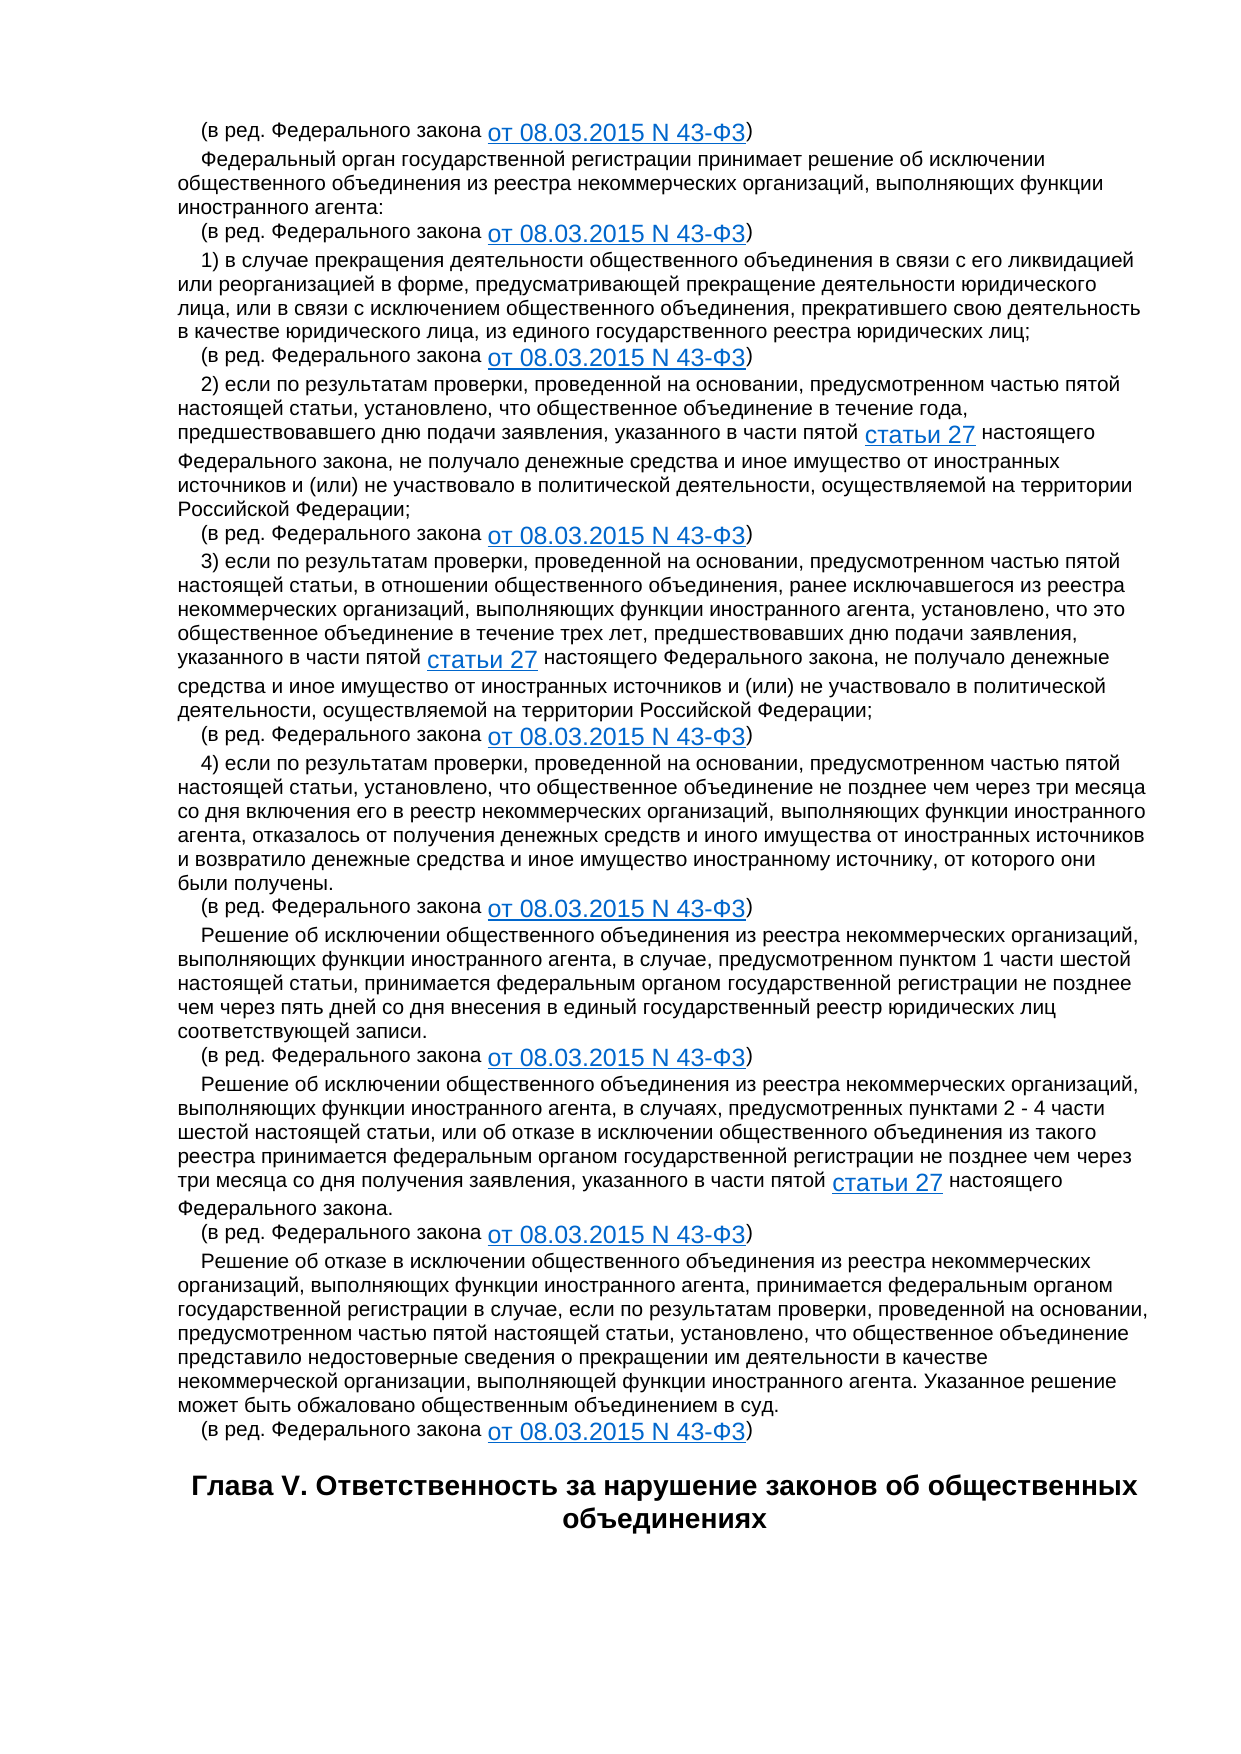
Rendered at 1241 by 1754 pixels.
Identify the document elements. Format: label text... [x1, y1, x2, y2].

text Глава V. Ответственность за нарушение законов об общественных объединениях [177, 1469, 1152, 1534]
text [177, 118, 1152, 1469]
